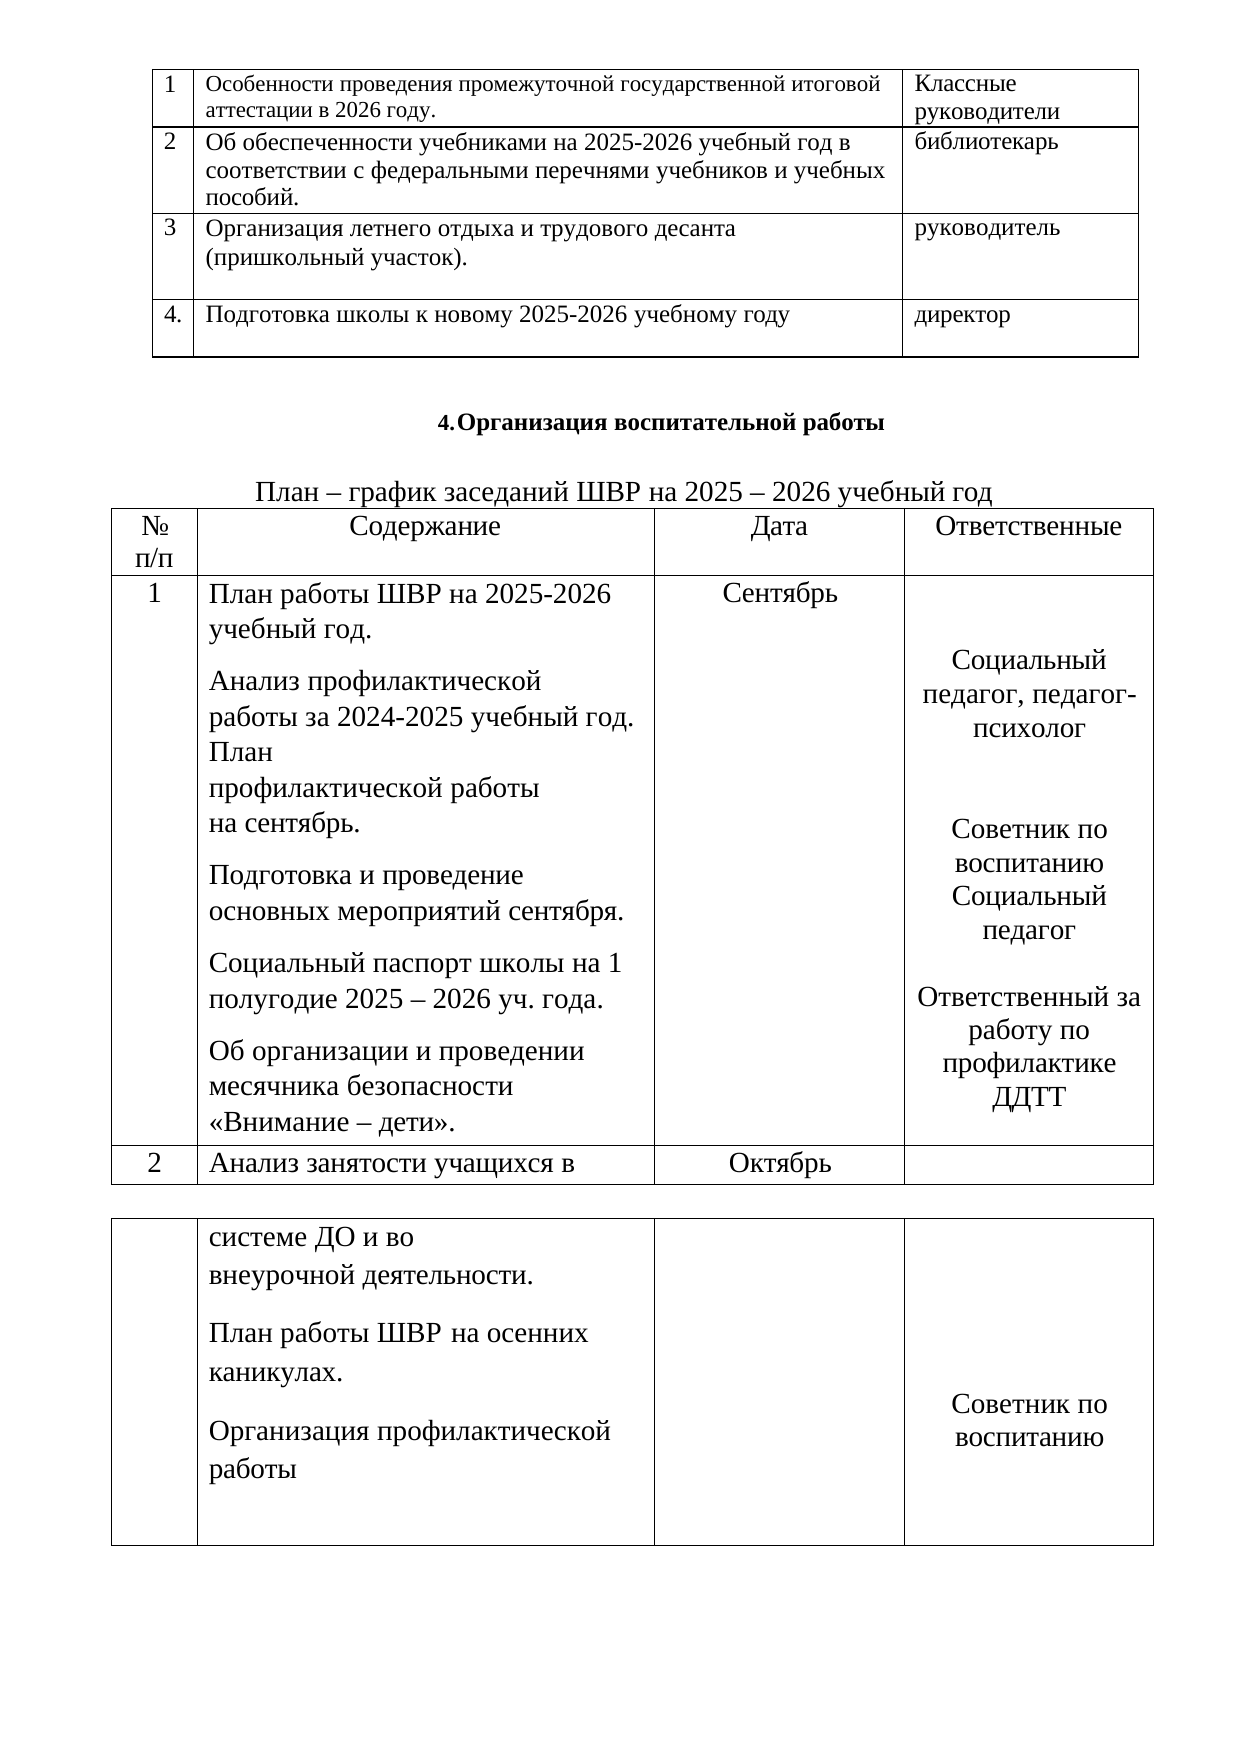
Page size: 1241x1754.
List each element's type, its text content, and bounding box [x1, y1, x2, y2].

table_header Содержание [198, 509, 654, 575]
table_cell Анализ занятости учащихся в [198, 1146, 654, 1184]
table_cell Октябрь [655, 1146, 904, 1184]
list Организация воспитательной работы [438, 407, 1215, 436]
table_header системе ДО и во внеурочной деятельности. План работы ШВР на осенних каникулах. Организация профилактической работы [198, 1219, 654, 1545]
table_cell 1 [112, 576, 197, 1145]
table_cell 2 [112, 1146, 197, 1184]
table_cell директор [903, 300, 1138, 356]
table_cell Социальный педагог, педагог- психолог Советник по воспитанию Социальный педагог Ответственный за работу по профилактике ДДТТ [905, 576, 1153, 1145]
table_header [112, 1219, 197, 1545]
table_cell Классные руководители [903, 70, 1138, 126]
table_cell 4. [153, 300, 193, 356]
table_cell Подготовка школы к новому 2025-2026 учебному году [194, 300, 902, 356]
table_cell План работы ШВР на 2025-2026 учебный год. Анализ профилактической работы за 2024-2025 учебный год. План профилактической работы на сентябрь. Подготовка и проведение основных мероприятий сентября. Социальный паспорт школы на 1 полугодие 2025 – 2026 уч. года. Об организации и проведении месячника безопасности «Внимание – дети». [198, 576, 654, 1145]
table_cell 3 [153, 214, 193, 299]
table_header Советник по воспитанию [905, 1219, 1153, 1545]
table_cell Об обеспеченности учебниками на 2025-2026 учебный год в соответствии с федеральными перечнями учебников и учебных пособий. [194, 128, 902, 212]
table_cell библиотекарь [903, 128, 1138, 212]
table_cell 1 [153, 70, 193, 126]
table_cell руководитель [903, 214, 1138, 299]
table_cell [905, 1146, 1153, 1184]
table_cell Организация летнего отдыха и трудового десанта (пришкольный участок). [194, 214, 902, 299]
table_header [655, 1219, 904, 1545]
table_header № п/п [112, 509, 197, 575]
table_cell Сентябрь [655, 576, 904, 1145]
table_header Ответственные [905, 509, 1153, 575]
table_cell Особенности проведения промежуточной государственной итоговой аттестации в 2026 году. [194, 70, 902, 126]
text План – график заседаний ШВР на 2025 – 2026 учебный год [52, 474, 1196, 507]
table_cell 2 [153, 128, 193, 212]
table_header Дата [655, 509, 904, 575]
